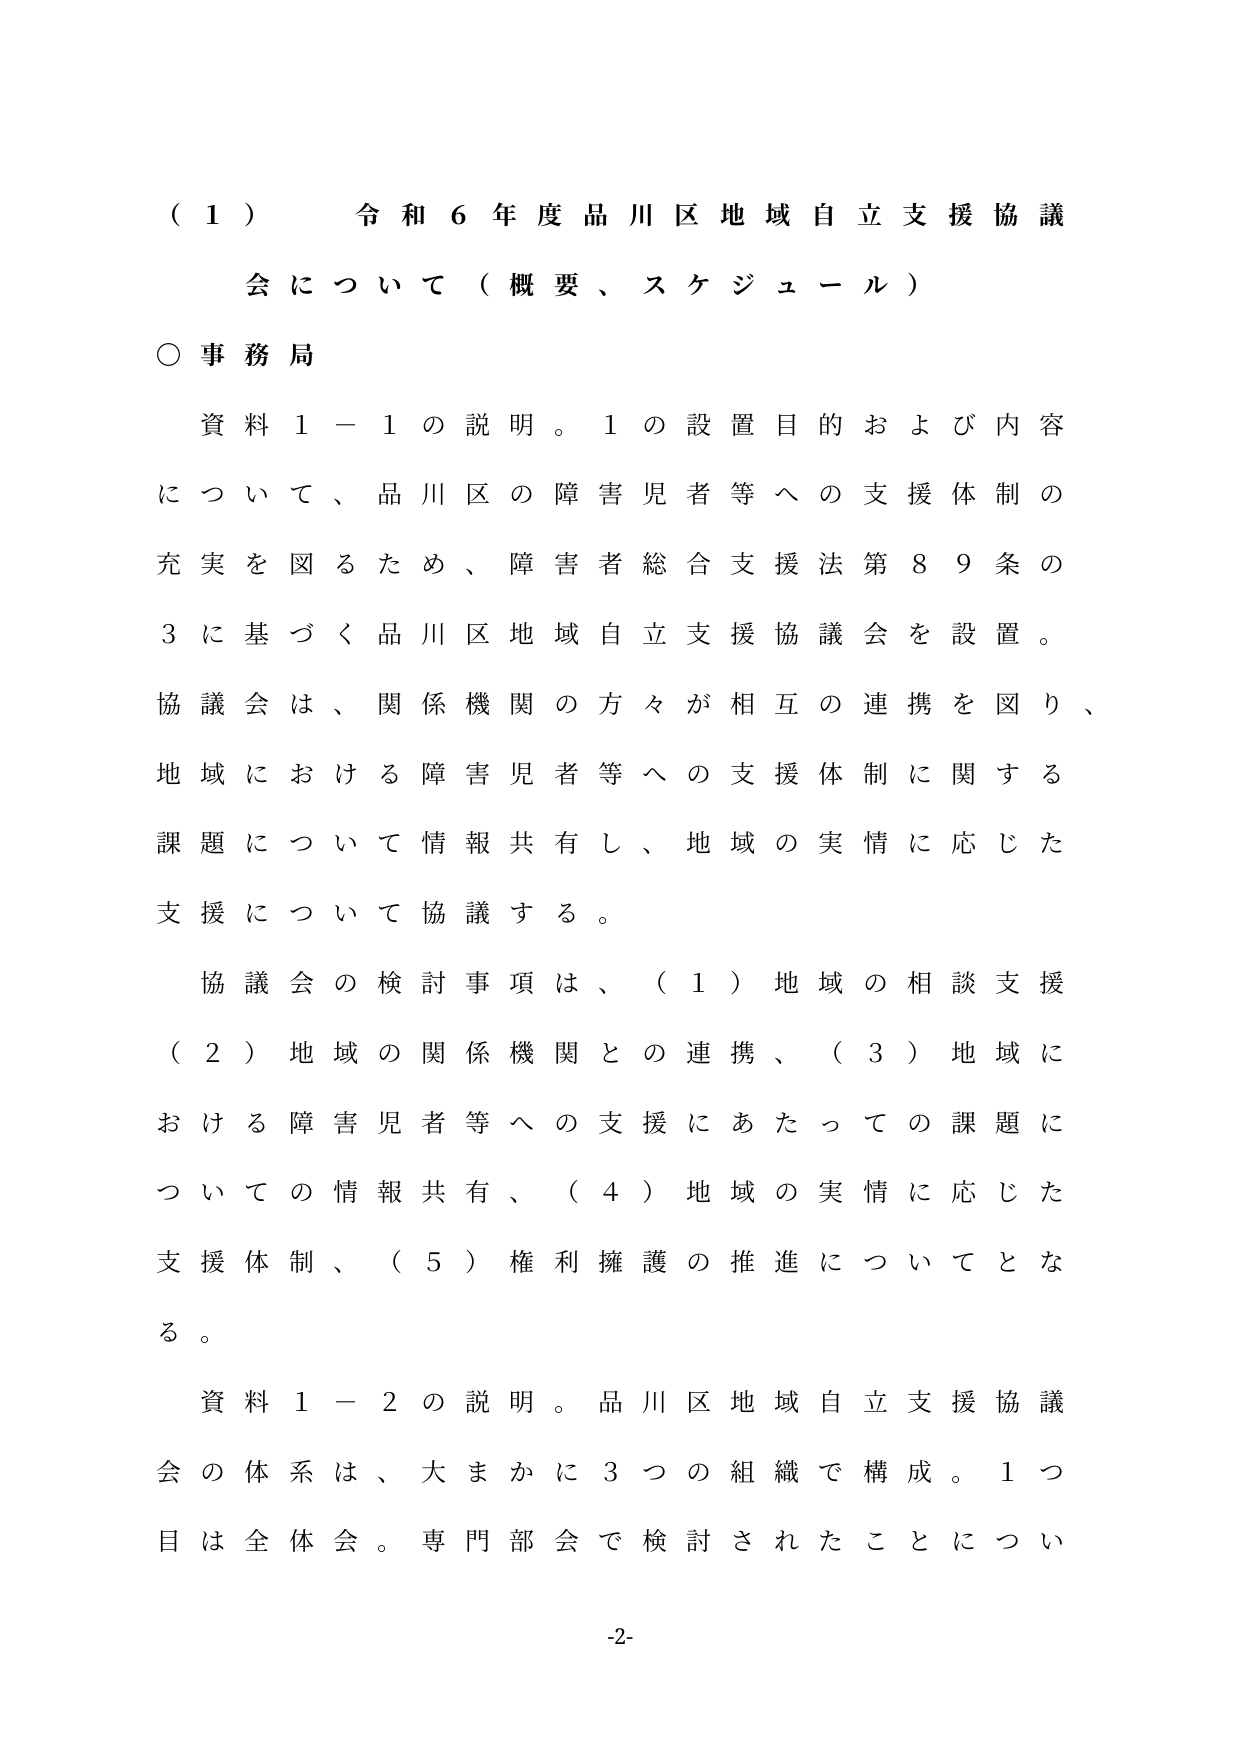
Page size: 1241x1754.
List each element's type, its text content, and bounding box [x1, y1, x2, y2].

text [156, 1366, 1084, 1575]
list 令和６年度品川区地域自立支援協議会について（概要、スケジュール） [156, 179, 1084, 319]
text 協議会の検討事項は、（１）地域の相談支援、（２）地域の関係機関との連携、（３）地域における障害児者等への支援にあたっての課題についての情報共有、（４）地域の実情に応じた支援体制、（５）権利擁護の推進についてとなる。 [156, 947, 1084, 1366]
text 資料１－１の説明。１の設置目的および内容について、品川区の障害児者等への支援体制の充実を図るため、障害者総合支援法第８９条の３に基づく品川区地域自立支援協議会を設置。協議会は、関係機関の方々が相互の連携を図り、地域における障害児者等への支援体制に関する課題について情報共有し、地域の実情に応じた支援について協議する。 [156, 388, 1084, 947]
text 〇事務局 [156, 319, 1084, 388]
